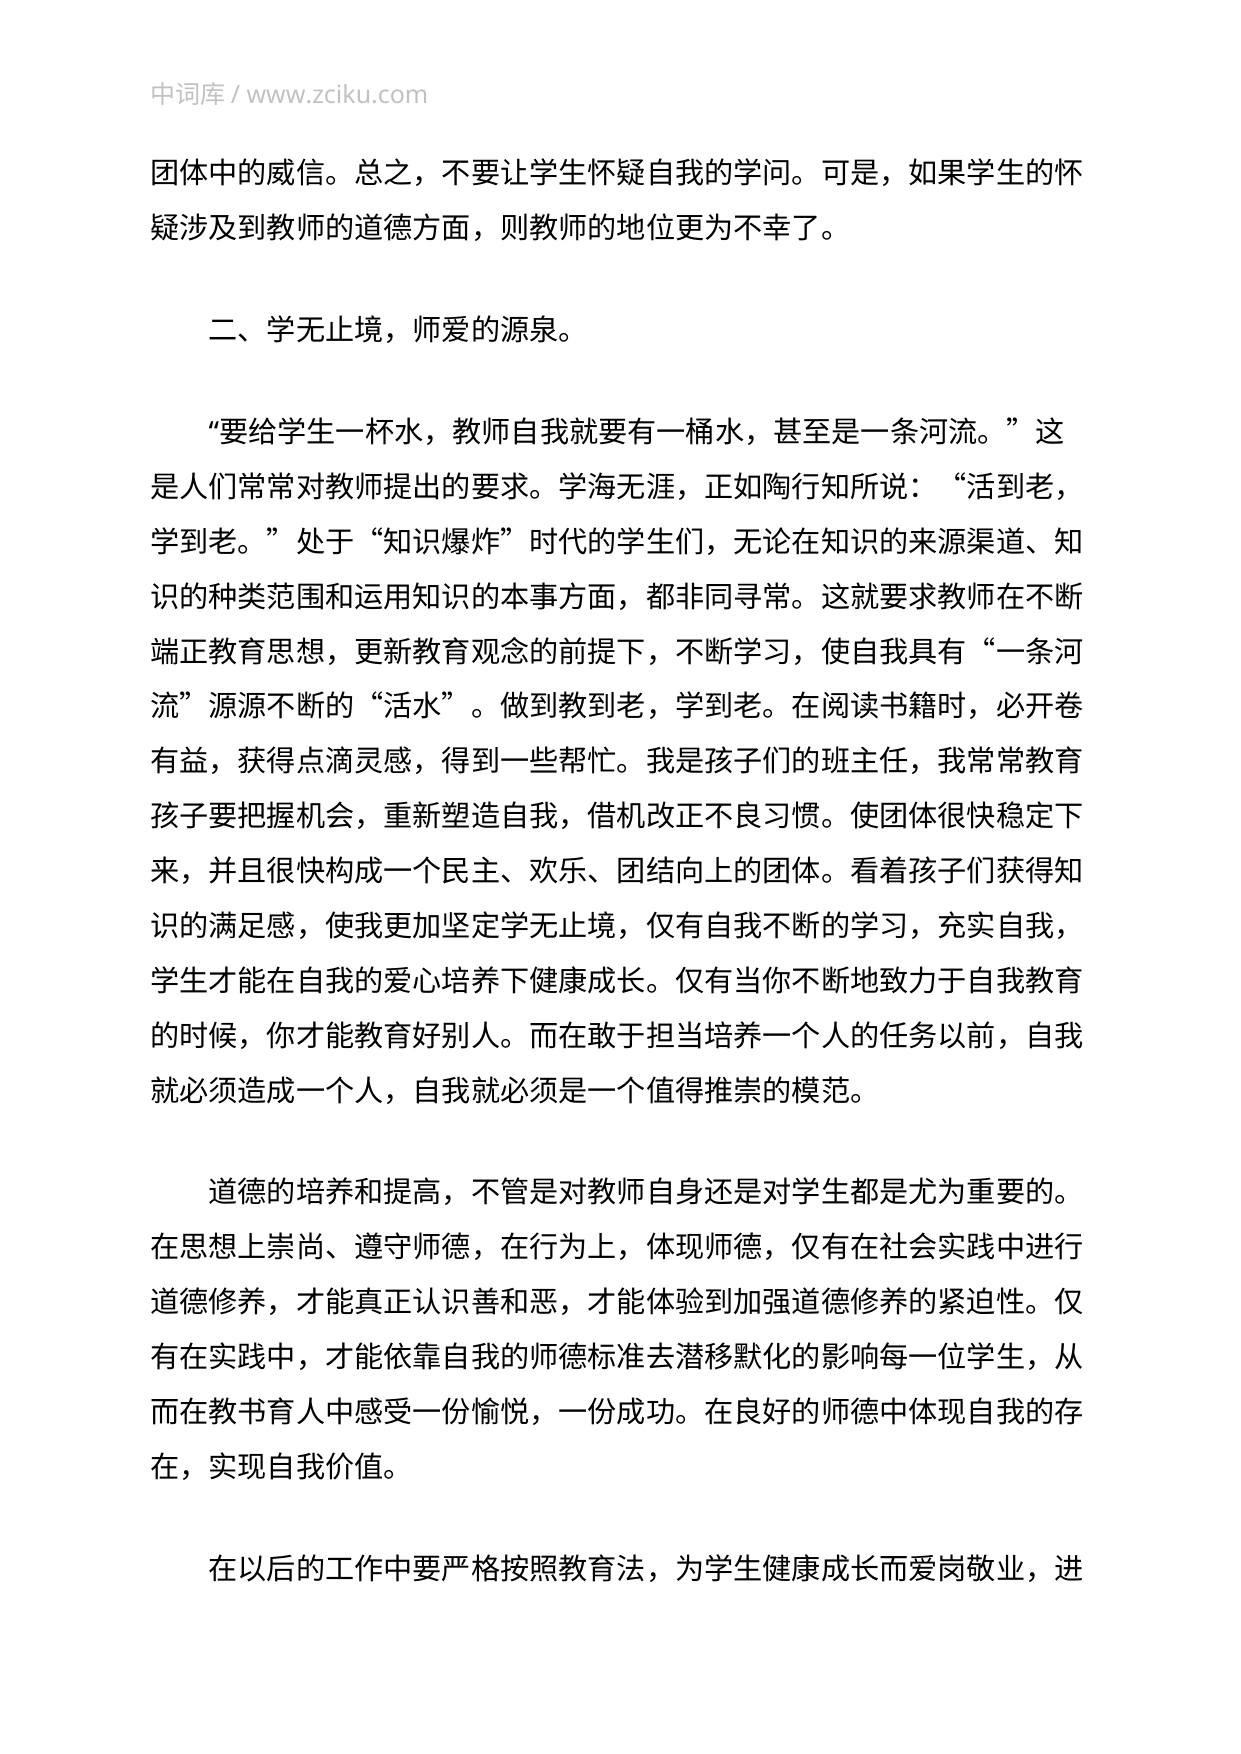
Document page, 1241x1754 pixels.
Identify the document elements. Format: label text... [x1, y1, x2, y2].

text 二、学无止境，师爱的源泉。 [150, 307, 1090, 349]
text 道德的培养和提高，不管是对教师自身还是对学生都是尤为重要的。在思想上崇尚、遵守师德，在行为上，体现师德，仅有在社会实践中进行道德修养，才能真正认识善和恶，才能体验到加强道德修养的紧迫性。仅有在实践中，才能依靠自我的师德标准去潜移默化的影响每一位学生，从而在教书育人中感受一份愉悦，一份成功。在良好的师德中体现自我的存在，实现自我价值。 [150, 1169, 1090, 1486]
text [150, 1545, 1090, 1588]
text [150, 150, 1090, 247]
text “要给学生一杯水，教师自我就要有一桶水，甚至是一条河流。”这是人们常常对教师提出的要求。学海无涯，正如陶行知所说：“活到老，学到老。”处于“知识爆炸”时代的学生们，无论在知识的来源渠道、知识的种类范围和运用知识的本事方面，都非同寻常。这就要求教师在不断端正教育思想，更新教育观念的前提下，不断学习，使自我具有“一条河流”源源不断的“活水”。做到教到老，学到老。在阅读书籍时，必开卷有益，获得点滴灵感，得到一些帮忙。我是孩子们的班主任，我常常教育孩子要把握机会，重新塑造自我，借机改正不良习惯。使团体很快稳定下来，并且很快构成一个民主、欢乐、团结向上的团体。看着孩子们获得知识的满足感，使我更加坚定学无止境，仅有自我不断的学习，充实自我，学生才能在自我的爱心培养下健康成长。仅有当你不断地致力于自我教育的时候，你才能教育好别人。而在敢于担当培养一个人的任务以前，自我就必须造成一个人，自我就必须是一个值得推崇的模范。 [150, 408, 1090, 1109]
